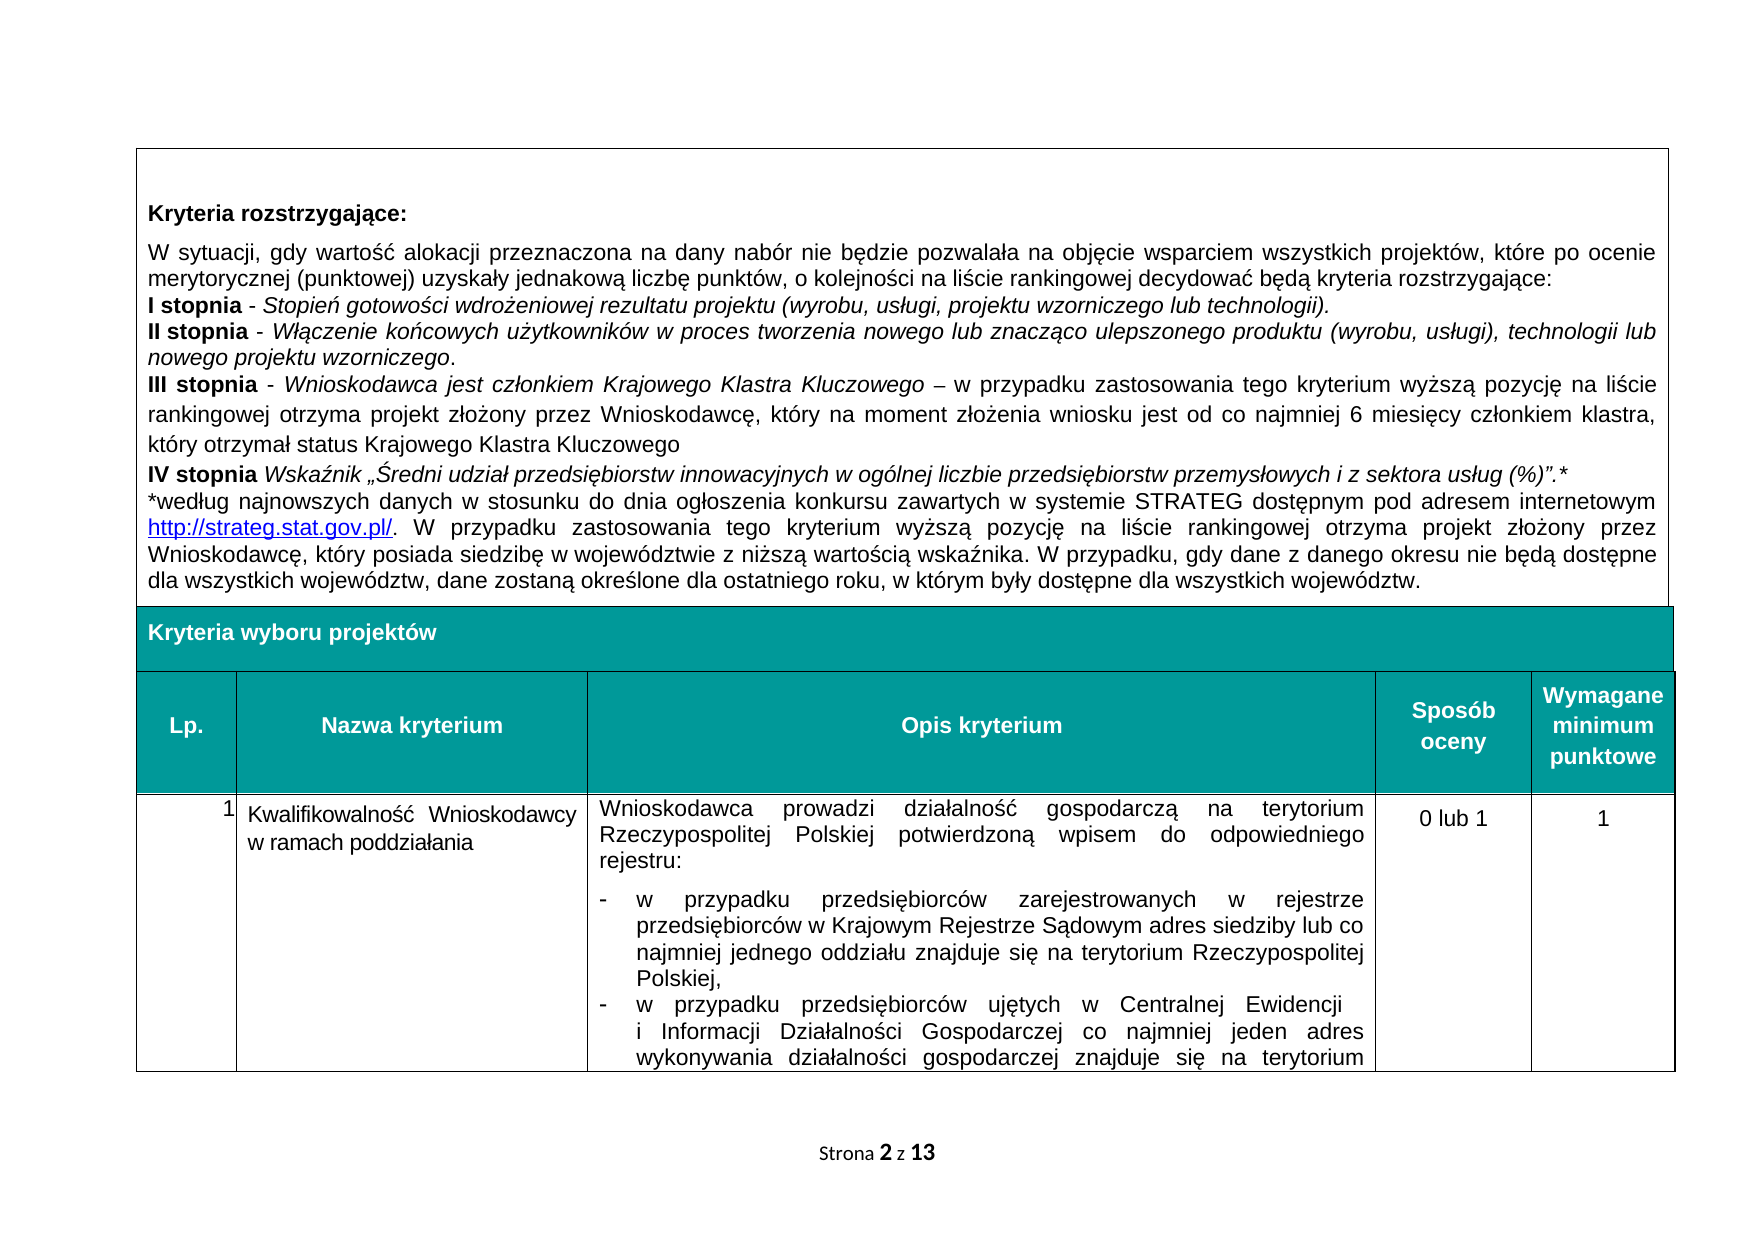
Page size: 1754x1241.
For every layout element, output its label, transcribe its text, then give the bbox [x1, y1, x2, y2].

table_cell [588, 795, 1375, 1071]
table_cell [237, 795, 587, 1071]
table_cell Nazwa kryterium [237, 672, 587, 793]
table_cell 0 lub 1 [1376, 795, 1531, 1071]
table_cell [137, 149, 1668, 606]
table_cell Lp. [137, 672, 236, 793]
table_cell Wymagane minimum punktowe [1532, 672, 1674, 793]
table_cell 1 [1532, 795, 1674, 1071]
table_cell Sposób oceny [1376, 672, 1531, 793]
table_cell Kryteria wyboru projektów [137, 607, 1673, 671]
table_cell 1 [137, 795, 236, 1071]
table_cell Opis kryterium [588, 672, 1375, 793]
